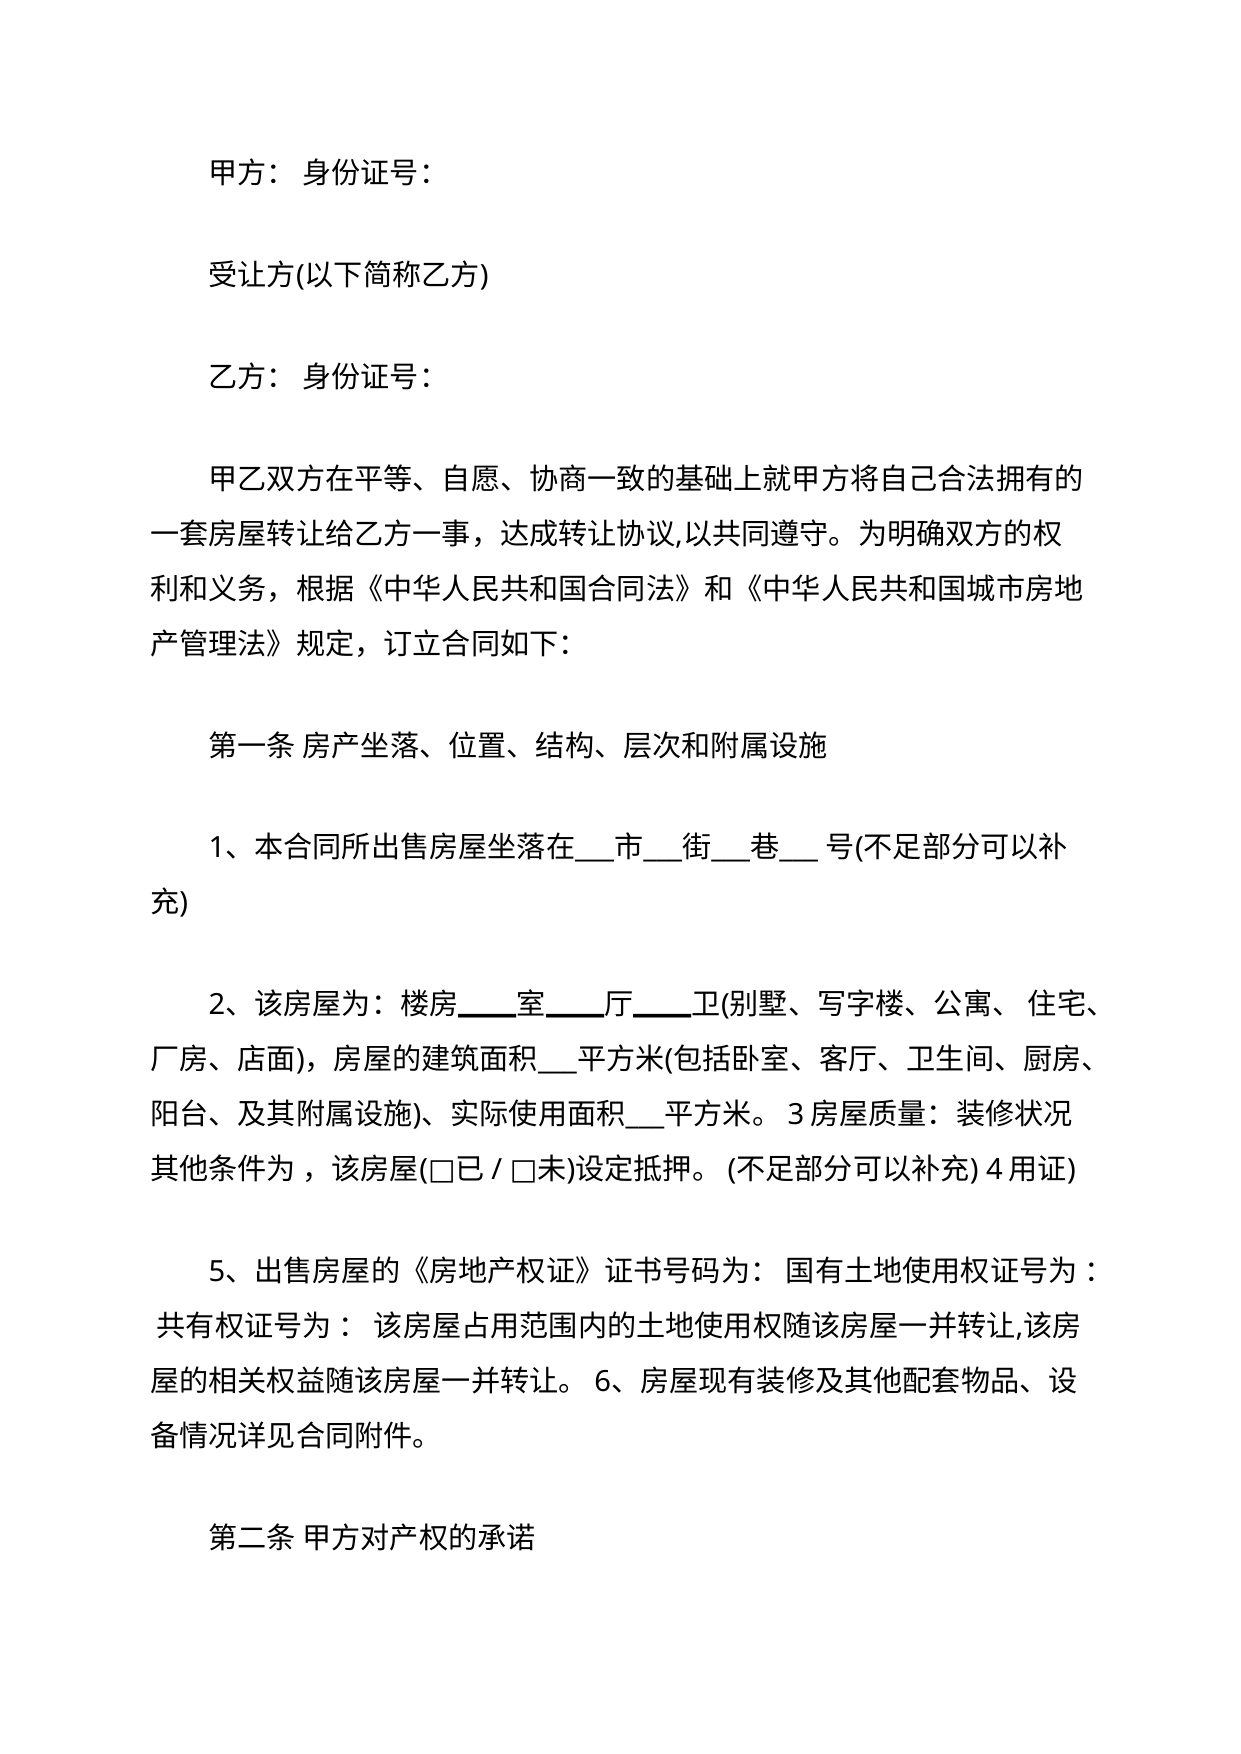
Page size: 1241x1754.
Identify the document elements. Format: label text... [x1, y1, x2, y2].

text 2、该房屋为：楼房▁▁室▁▁厅▁▁卫(别墅、写字楼、公寓、 住宅、厂房、店面)，房屋的建筑面积___平方米(包括卧室、客厅、卫生间、厨房、阳台、及其附属设施)、实际使用面积___平方米。 3房屋质量：装修状况其他条件为 ，该房屋(□已 / □未)设定抵押。 (不足部分可以补充) 4用证) [150, 981, 1090, 1188]
text 第二条 甲方对产权的承诺 [150, 1514, 1090, 1557]
text 甲乙双方在平等、自愿、协商一致的基础上就甲方将自己合法拥有的一套房屋转让给乙方一事，达成转让协议,以共同遵守。为明确双方的权利和义务，根据《中华人民共和国合同法》和《中华人民共和国城市房地产管理法》规定，订立合同如下： [150, 456, 1090, 663]
text 受让方(以下简称乙方) [150, 252, 1090, 294]
text 第一条 房产坐落、位置、结构、层次和附属设施 [150, 722, 1090, 764]
text 1、本合同所出售房屋坐落在___市___街___巷___ 号(不足部分可以补充) [150, 824, 1090, 921]
text 5、出售房屋的《房地产权证》证书号码为： 国有土地使用权证号为 ： 共有权证号为 ： 该房屋占用范围内的土地使用权随该房屋一并转让,该房屋的相关权益随该房屋一并转让。 6、房屋现有装修及其他配套物品、设备情况详见合同附件。 [150, 1248, 1090, 1455]
text 甲方： 身份证号： [150, 150, 1090, 192]
text 乙方： 身份证号： [150, 354, 1090, 396]
